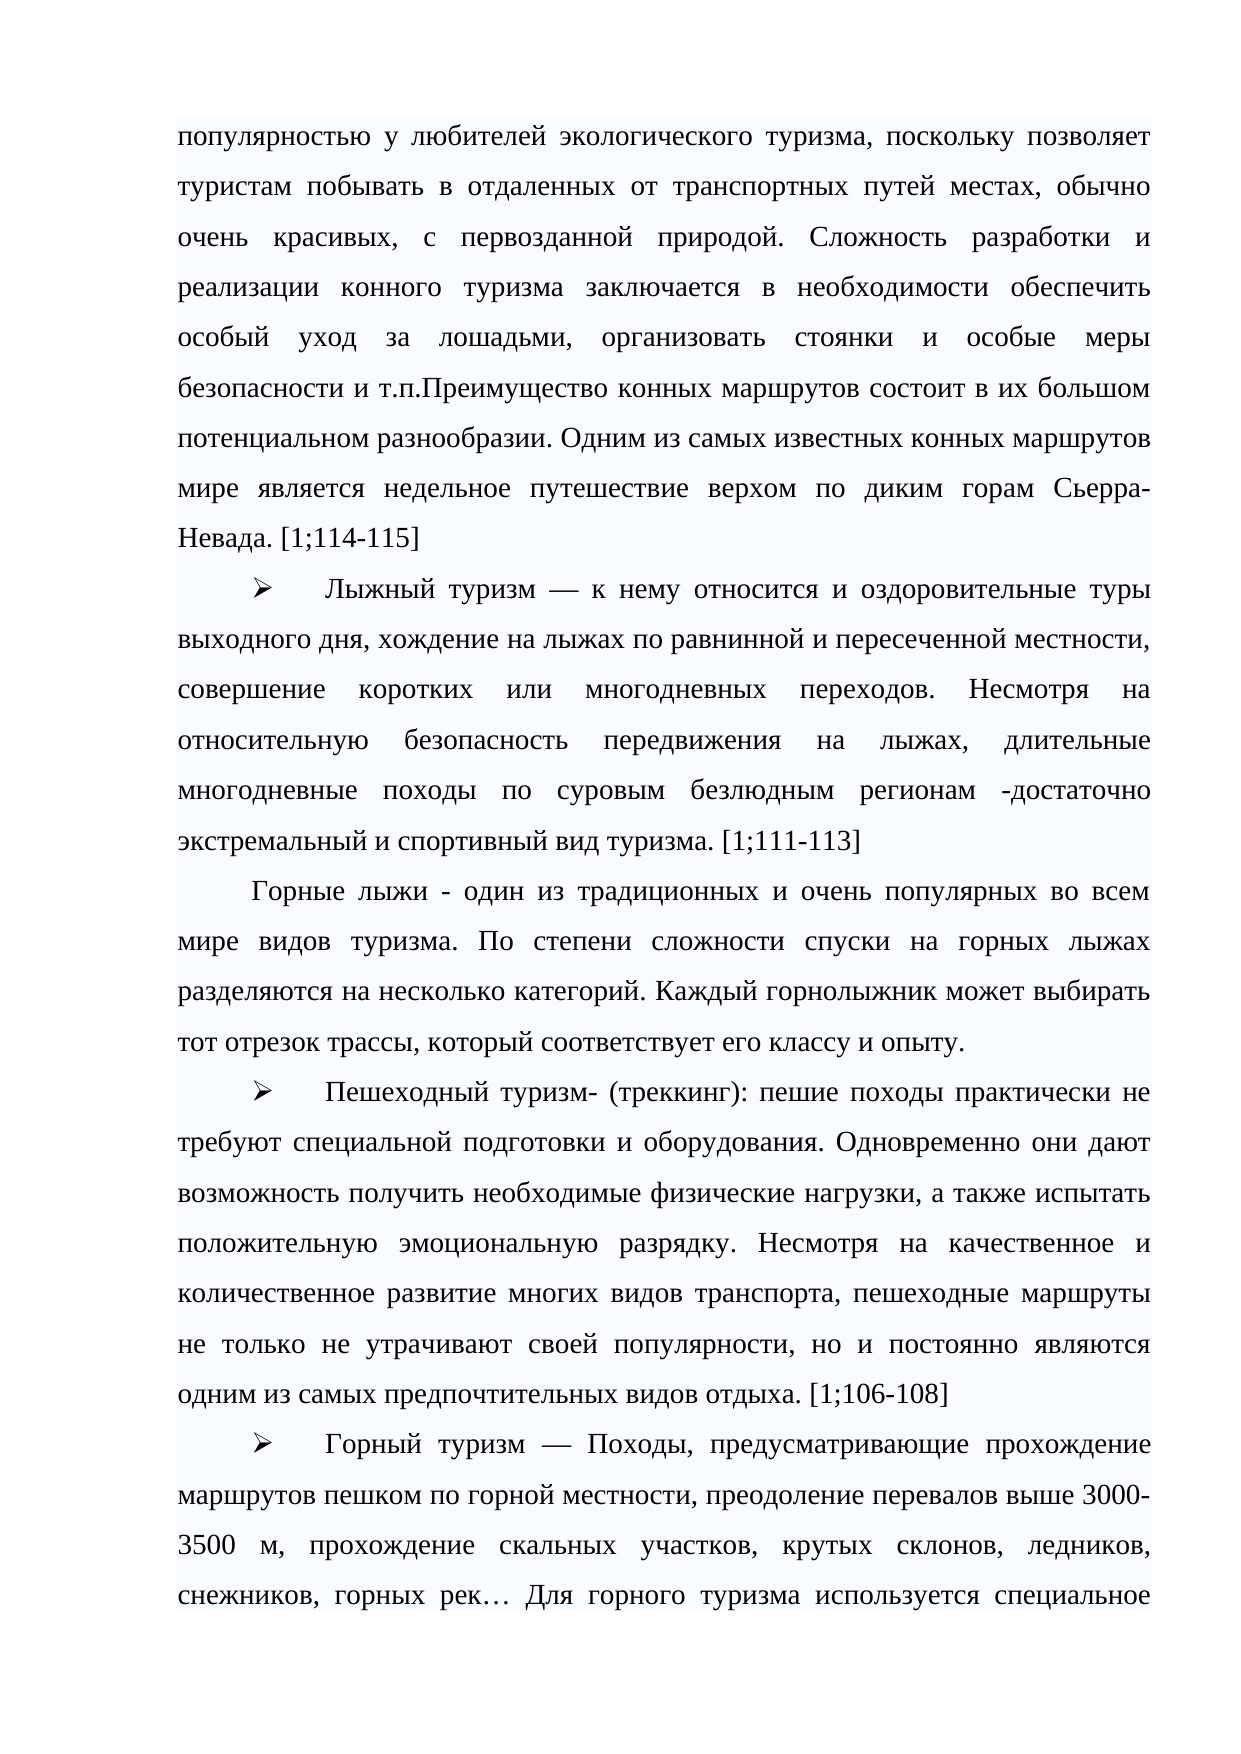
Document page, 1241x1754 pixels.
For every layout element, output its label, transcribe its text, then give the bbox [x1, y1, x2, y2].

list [177, 118, 1152, 554]
list Лыжный туризм — к нему относится и оздоровительные туры выходного дня, хождение на лыжах по равнинной и пересеченной местности, совершение коротких или многодневных переходов. Несмотря на относительную безопасность передвижения на лыжах, длительные многодневные походы по суровым безлюдным регионам -достаточно экстремальный и спортивный вид туризма. [1;111-113] [177, 571, 1152, 856]
list Пешеходный туризм- (треккинг): пешие походы практически не требуют специальной подготовки и оборудования. Одновременно они дают возможность получить необходимые физические нагрузки, а также испытать положительную эмоциональную разрядку. Несмотря на качественное и количественное развитие многих видов транспорта, пешеходные маршруты не только не утрачивают своей популярности, но и постоянно являются одним из самых предпочтительных видов отдыха. [1;106-108] [177, 1074, 1152, 1410]
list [177, 1426, 1152, 1611]
list Горные лыжи - один из традиционных и очень популярных во всем мире видов туризма. По степени сложности спуски на горных лыжах разделяются на несколько категорий. Каждый горнолыжник может выбирать тот отрезок трассы, который соответствует его классу и опыту. [177, 873, 1152, 1057]
